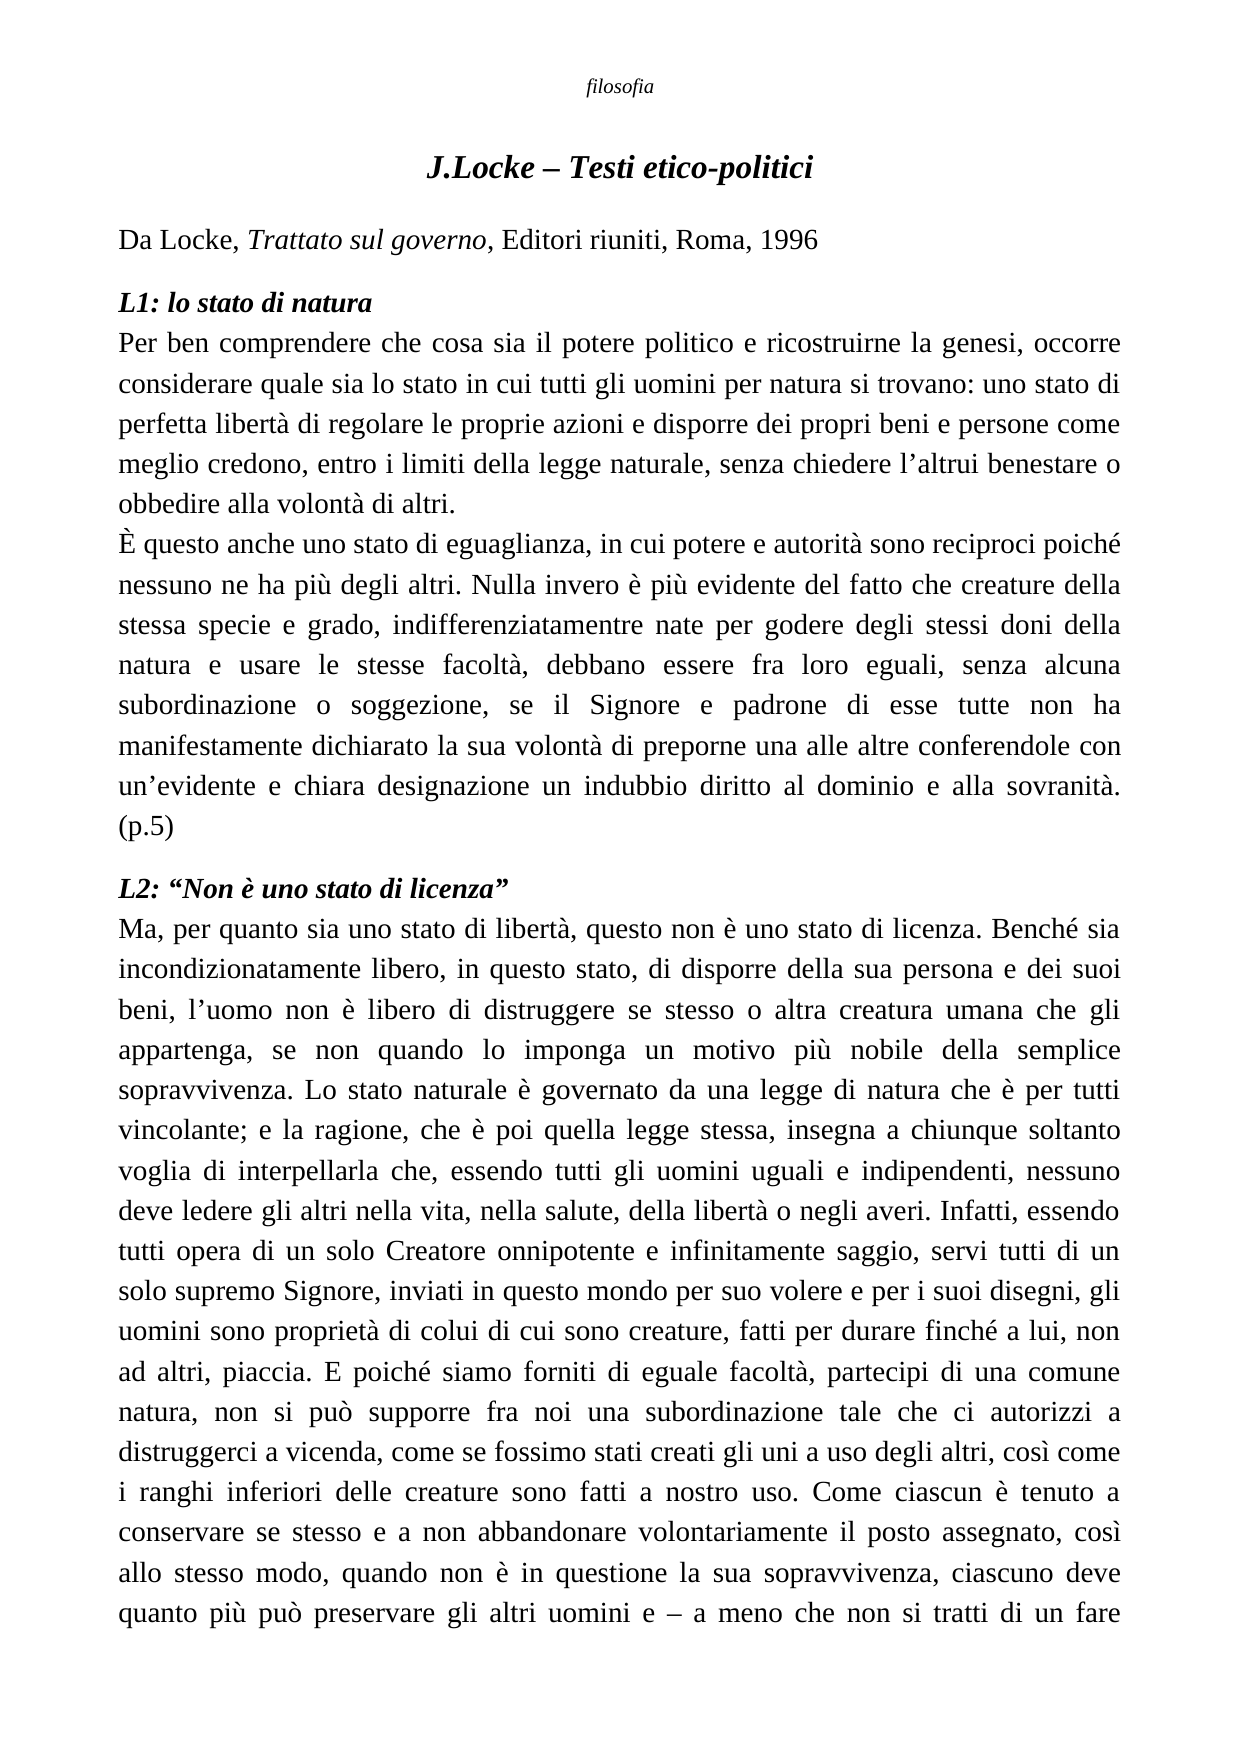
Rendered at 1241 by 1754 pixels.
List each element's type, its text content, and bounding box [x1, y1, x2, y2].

text Per ben comprendere che cosa sia il potere politico e ricostruirne la genesi, occorre considerare quale sia lo stato in cui tutti gli uomini per natura si trovano: uno stato di perfetta libertà di regolare le proprie azioni e disporre dei propri beni e persone come meglio credono, entro i limiti della legge naturale, senza chiedere l’altrui benestare o obbedire alla volontà di altri. [118, 326, 1122, 520]
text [118, 911, 1122, 1628]
text L1: lo stato di natura [118, 285, 1122, 319]
text L2: “Non è uno stato di licenza” [118, 871, 1122, 905]
text È questo anche uno stato di eguaglianza, in cui potere e autorità sono reciproci poiché nessuno ne ha più degli altri. Nulla invero è più evidente del fatto che creature della stessa specie e grado, indifferenziatamentre nate per godere degli stessi doni della natura e usare le stesse facoltà, debbano essere fra loro eguali, senza alcuna subordinazione o soggezione, se il Signore e padrone di esse tutte non ha manifestamente dichiarato la sua volontà di preporne una alle altre conferendole con un’evidente e chiara designazione un indubbio diritto al dominio e alla sovranità. (p.5) [118, 527, 1122, 842]
text J.Locke – Testi etico-politici [118, 148, 1122, 186]
text Da Locke, Trattato sul governo, Editori riuniti, Roma, 1996 [118, 222, 1122, 256]
